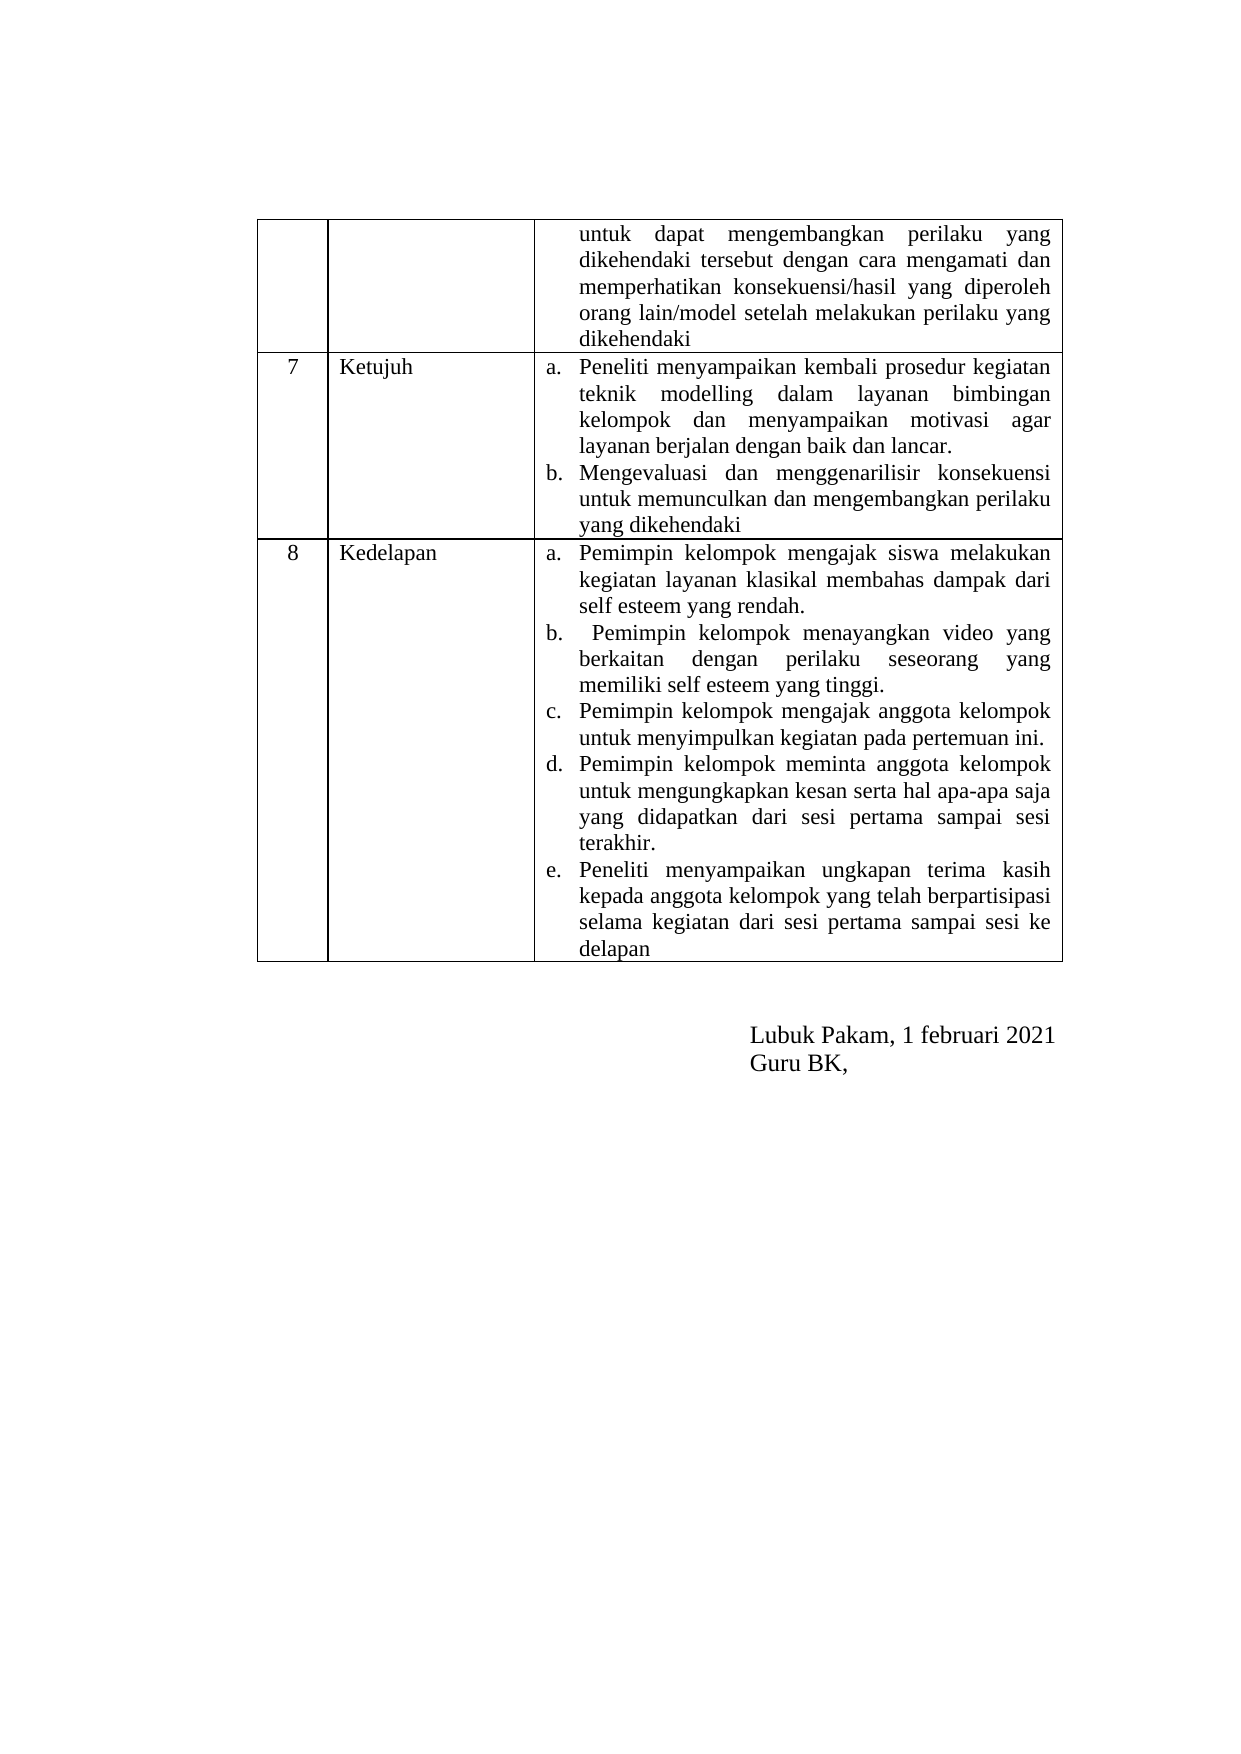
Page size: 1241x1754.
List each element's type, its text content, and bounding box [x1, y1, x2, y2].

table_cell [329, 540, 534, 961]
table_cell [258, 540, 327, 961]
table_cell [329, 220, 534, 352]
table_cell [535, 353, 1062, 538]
text Lubuk Pakam, 1 februari 2021 [224, 1020, 1063, 1048]
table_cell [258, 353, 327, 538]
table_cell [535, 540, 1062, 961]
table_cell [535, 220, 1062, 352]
text Guru BK, [224, 1048, 1063, 1077]
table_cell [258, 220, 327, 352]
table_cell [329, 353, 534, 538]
